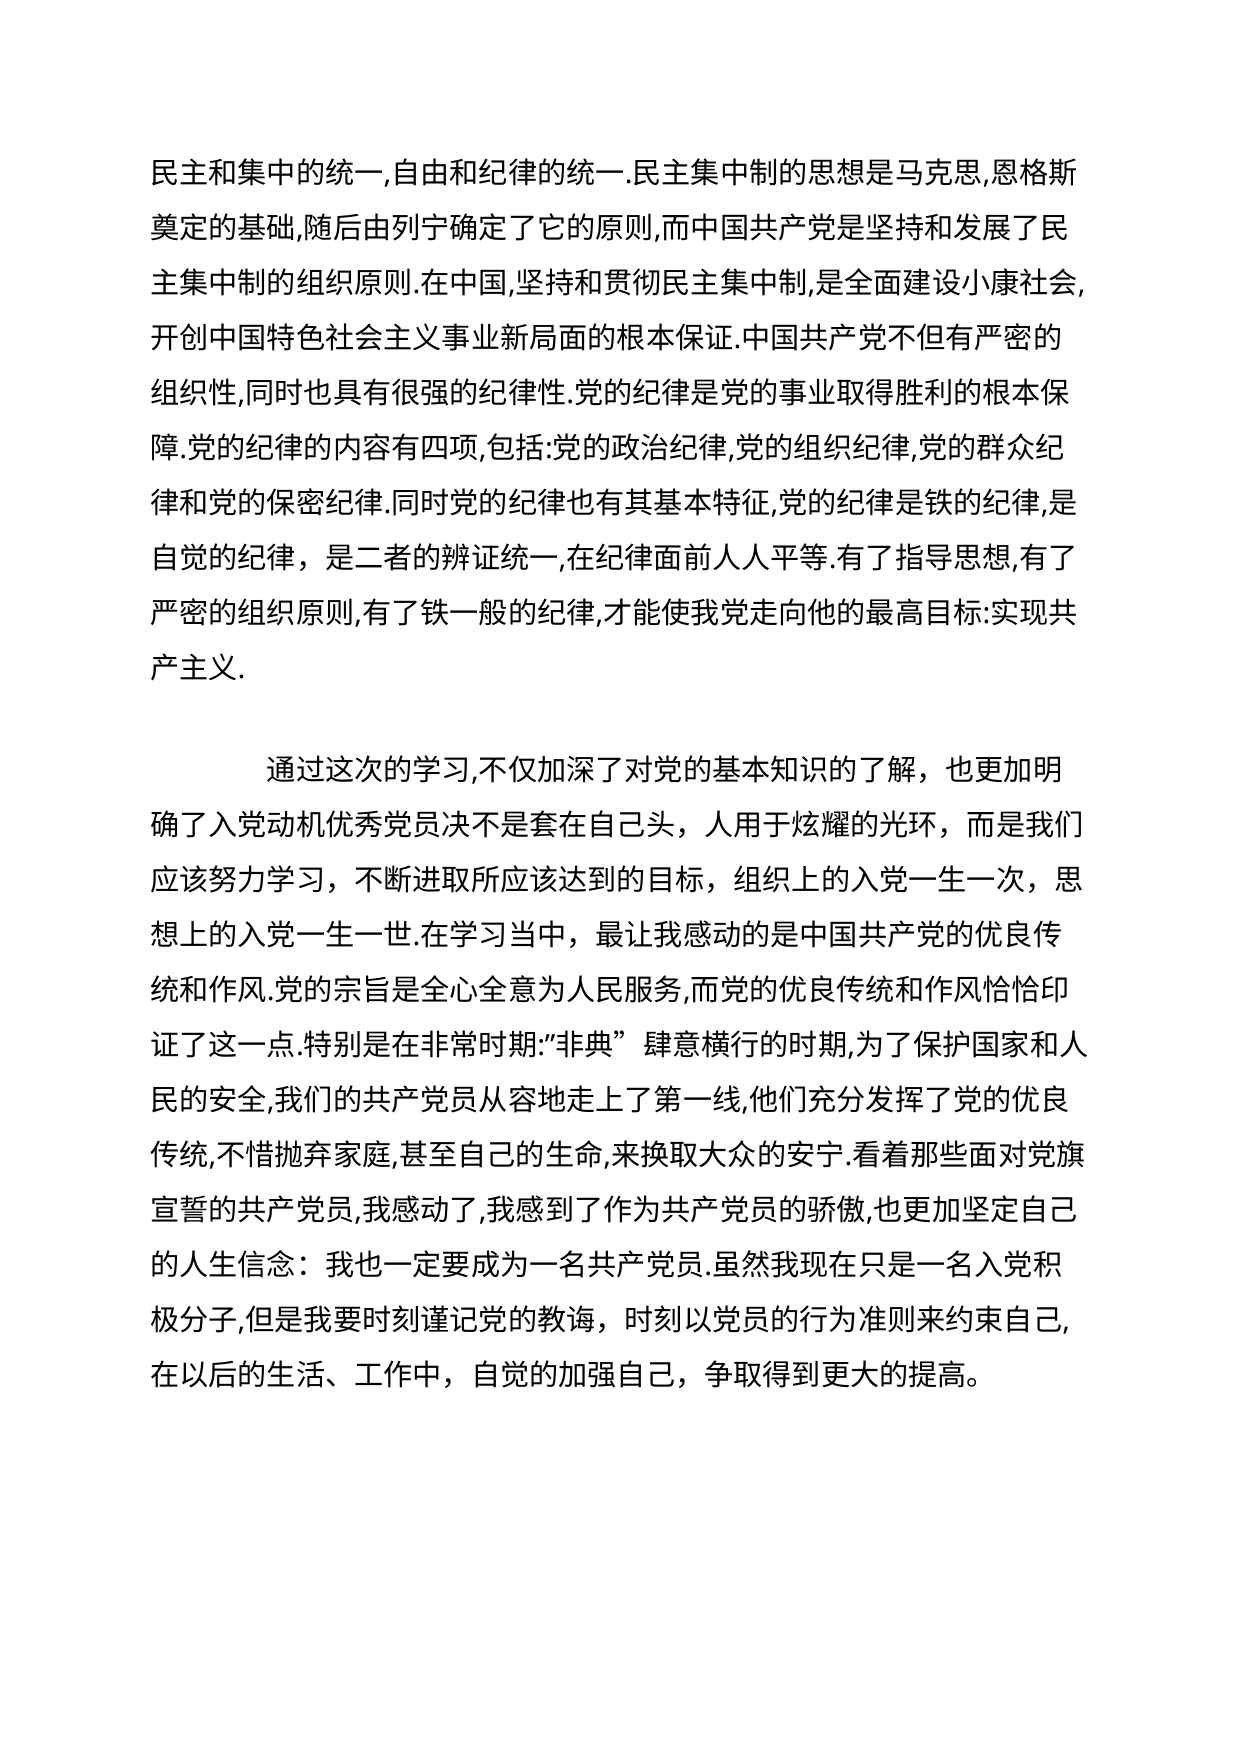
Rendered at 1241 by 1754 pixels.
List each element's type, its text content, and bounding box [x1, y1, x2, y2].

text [150, 150, 1090, 687]
text 通过这次的学习,不仅加深了对党的基本知识的了解，也更加明确了入党动机优秀党员决不是套在自己头，人用于炫耀的光环，而是我们应该努力学习，不断进取所应该达到的目标，组织上的入党一生一次，思想上的入党一生一世.在学习当中，最让我感动的是中国共产党的优良传统和作风.党的宗旨是全心全意为人民服务,而党的优良传统和作风恰恰印证了这一点.特别是在非常时期:”非典”肆意横行的时期,为了保护国家和人民的安全,我们的共产党员从容地走上了第一线,他们充分发挥了党的优良传统,不惜抛弃家庭,甚至自己的生命,来换取大众的安宁.看着那些面对党旗宣誓的共产党员,我感动了,我感到了作为共产党员的骄傲,也更加坚定自己的人生信念：我也一定要成为一名共产党员.虽然我现在只是一名入党积极分子,但是我要时刻谨记党的教诲，时刻以党员的行为准则来约束自己,在以后的生活、工作中，自觉的加强自己，争取得到更大的提高。 [150, 747, 1090, 1394]
